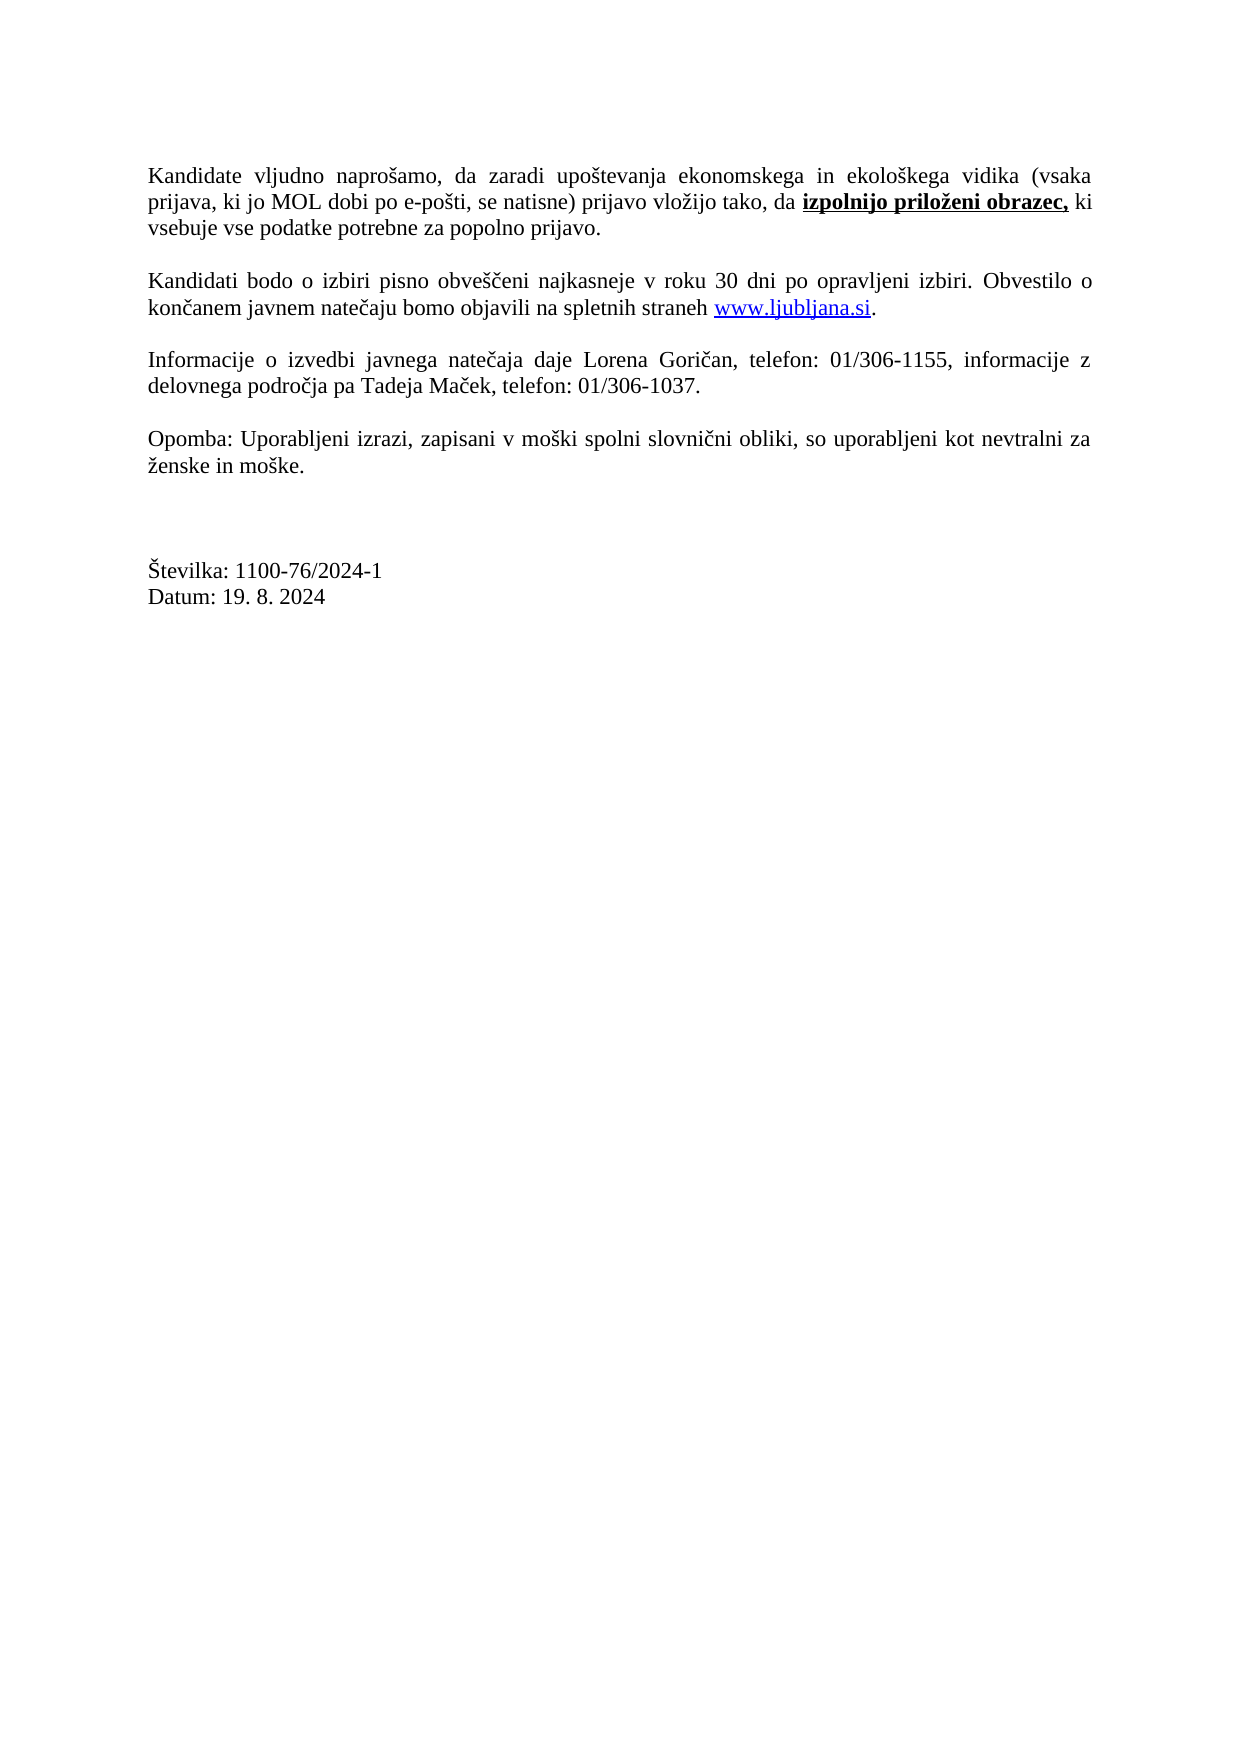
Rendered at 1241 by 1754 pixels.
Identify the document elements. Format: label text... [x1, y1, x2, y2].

text Opomba: Uporabljeni izrazi, zapisani v moški spolni slovnični obliki, so uporabljeni kot nevtralni za ženske in moške. [148, 425, 1092, 478]
text Datum: 19. 8. 2024 [148, 583, 1092, 610]
text Informacije o izvedbi javnega natečaja daje Lorena Goričan, telefon: 01/306-1155, informacije z delovnega področja pa Tadeja Maček, telefon: 01/306-1037. [148, 346, 1092, 399]
text Kandidate vljudno naprošamo, da zaradi upoštevanja ekonomskega in ekološkega vidika (vsaka prijava, ki jo MOL dobi po e-pošti, se natisne) prijavo vložijo tako, da izpolnijo priloženi obrazec, ki vsebuje vse podatke potrebne za popolno prijavo. [148, 162, 1092, 241]
text Kandidati bodo o izbiri pisno obveščeni najkasneje v roku 30 dni po opravljeni izbiri. Obvestilo o končanem javnem natečaju bomo objavili na spletnih straneh www.ljubljana.si. [148, 267, 1092, 320]
text Številka: 1100-76/2024-1 [148, 557, 1092, 583]
